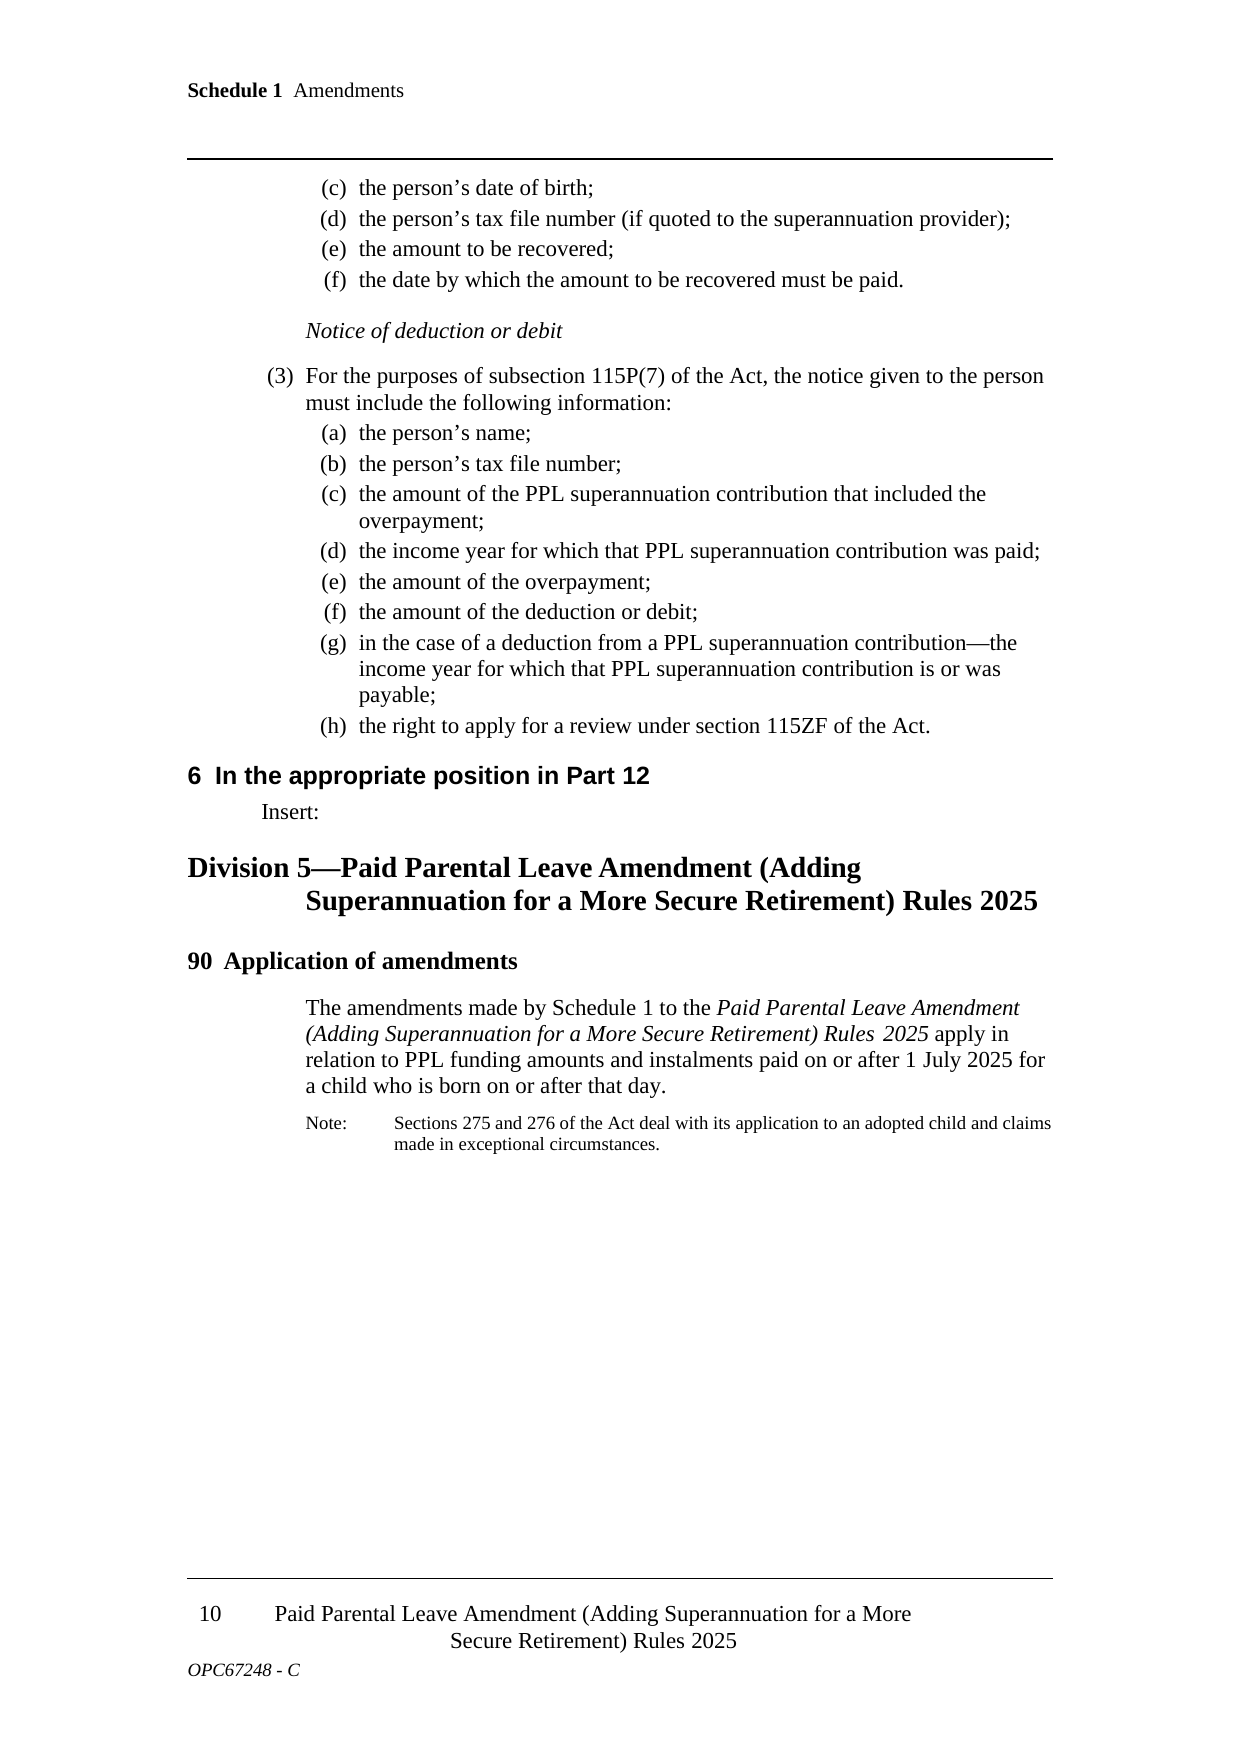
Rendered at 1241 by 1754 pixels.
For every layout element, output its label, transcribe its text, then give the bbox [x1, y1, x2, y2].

text (a) the person’s name; [187, 419, 1053, 446]
text Insert: [261, 798, 1053, 825]
text (c) the amount of the PPL superannuation contribution that included the overpayment; [187, 480, 1053, 533]
text (h) the right to apply for a review under section 115ZF of the Act. [187, 712, 1053, 738]
text (f) the amount of the deduction or debit; [187, 598, 1053, 625]
text (b) the person’s tax file number; [187, 450, 1053, 476]
text (3) For the purposes of subsection 115P(7) of the Act, the notice given to the person must include the following information: [187, 362, 1053, 415]
text The amendments made by Schedule 1 to the Paid Parental Leave Amendment (Adding Superannuation for a More Secure Retirement) Rules 2025 apply in relation to PPL funding amounts and instalments paid on or after 1 July 2025 for a child who is born on or after that day. [187, 993, 1053, 1099]
text Notice of deduction or debit [305, 317, 1053, 344]
text (e) the amount to be recovered; [187, 236, 1053, 262]
text 90 Application of amendments [187, 946, 1053, 975]
text (d) the income year for which that PPL superannuation contribution was paid; [187, 537, 1053, 564]
text (f) the date by which the amount to be recovered must be paid. [187, 266, 1053, 292]
text 6 In the appropriate position in Part 12 [187, 761, 1053, 790]
text (c) the person’s date of birth; [187, 174, 1053, 201]
text (d) the person’s tax file number (if quoted to the superannuation provider); [187, 205, 1053, 231]
text (e) the amount of the overpayment; [187, 568, 1053, 594]
text Division 5—Paid Parental Leave Amendment (Adding Superannuation for a More Secure Retirement) Rules 2025 [187, 850, 1053, 917]
text Note: Sections 275 and 276 of the Act deal with its application to an adopted child and claims made in exceptional circumstances. [305, 1112, 1053, 1155]
text (g) in the case of a deduction from a PPL superannuation contribution—the income year for which that PPL superannuation contribution is or was payable; [187, 629, 1053, 708]
